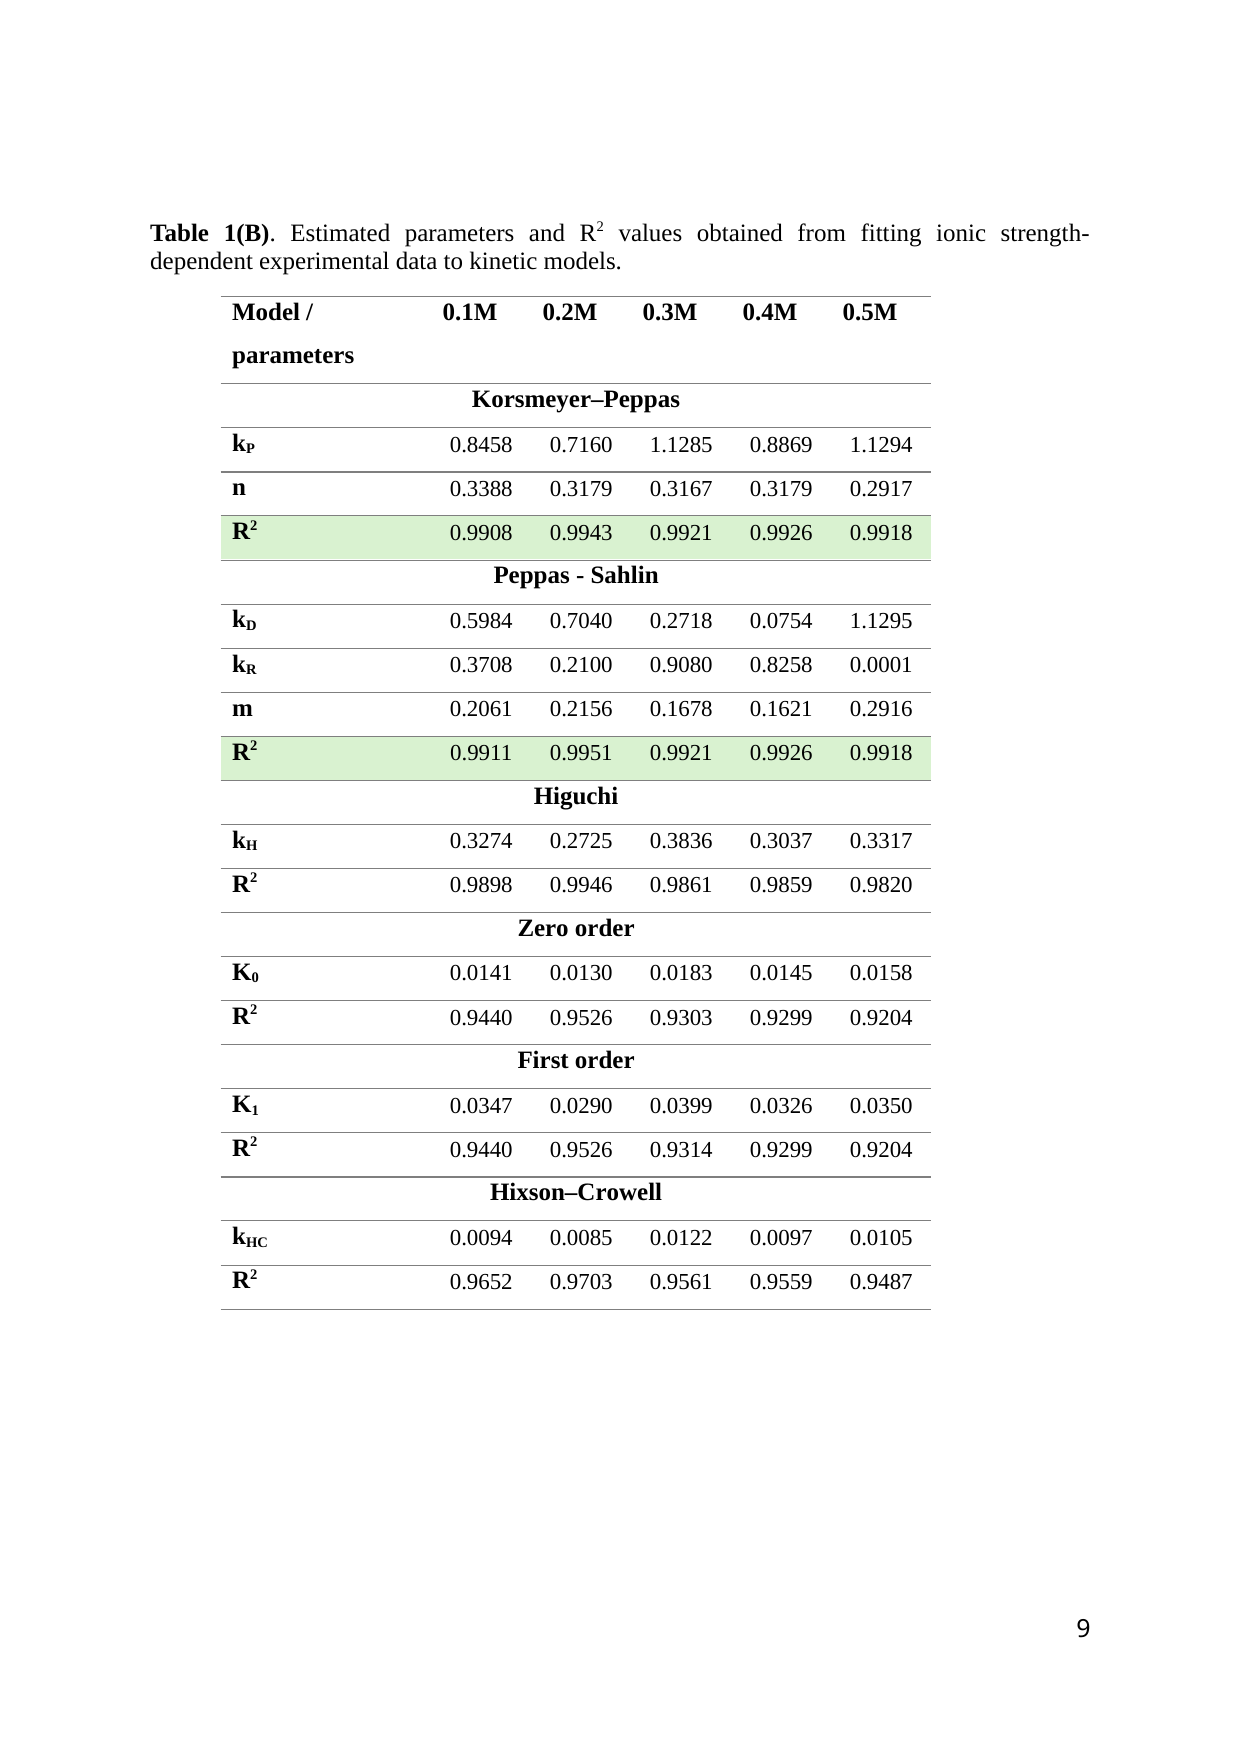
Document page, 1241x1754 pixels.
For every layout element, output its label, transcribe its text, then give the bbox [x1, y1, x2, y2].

table_header 0.3M [631, 297, 731, 383]
table_cell kP [221, 428, 431, 471]
table_cell kHC [221, 1221, 431, 1264]
table_cell 0.0130 [531, 957, 631, 1000]
table_cell First order [221, 1045, 931, 1088]
text Table 1(B). Estimated parameters and R2 values obtained from fitting ionic strength-dependent experimental data to kinetic models. [150, 218, 1090, 275]
table_cell 0.9859 [731, 869, 831, 912]
table_cell 0.3317 [831, 825, 931, 868]
table_cell 0.0141 [431, 957, 531, 1000]
table_cell 0.5984 [431, 605, 531, 648]
table_cell 0.3167 [631, 473, 731, 515]
table_cell 0.3037 [731, 825, 831, 868]
table_cell 0.9861 [631, 869, 731, 912]
table_cell 1.1294 [831, 428, 931, 471]
table_cell R2 [221, 1266, 431, 1308]
table_cell 0.9314 [631, 1133, 731, 1176]
table_header 0.2M [531, 297, 631, 383]
table_cell 0.0122 [631, 1221, 731, 1264]
table_cell 0.0326 [731, 1089, 831, 1132]
table_cell 0.0183 [631, 957, 731, 1000]
table_cell 0.0094 [431, 1221, 531, 1264]
table_cell 0.9921 [631, 737, 731, 780]
table_cell 0.3836 [631, 825, 731, 868]
table_cell 0.0290 [531, 1089, 631, 1132]
table_header 0.4M [731, 297, 831, 383]
table_cell 0.9561 [631, 1266, 731, 1308]
table_cell 0.0347 [431, 1089, 531, 1132]
table_cell 0.9946 [531, 869, 631, 912]
table_cell Zero order [221, 913, 931, 956]
table_cell 0.2156 [531, 693, 631, 736]
table_cell 0.3708 [431, 649, 531, 692]
table_cell 0.1621 [731, 693, 831, 736]
table_cell 0.0350 [831, 1089, 931, 1132]
table_cell K0 [221, 957, 431, 1000]
table_cell 0.1678 [631, 693, 731, 736]
table_cell 0.7040 [531, 605, 631, 648]
table_cell 0.3274 [431, 825, 531, 868]
table_cell 0.9204 [831, 1133, 931, 1176]
table_cell 0.0105 [831, 1221, 931, 1264]
table_cell 1.1285 [631, 428, 731, 471]
table_cell 0.9487 [831, 1266, 931, 1308]
table_cell 0.9299 [731, 1001, 831, 1044]
table_cell 0.9921 [631, 516, 731, 559]
table_cell 0.9926 [731, 516, 831, 559]
table_cell 0.9440 [431, 1001, 531, 1044]
table_cell K1 [221, 1089, 431, 1132]
table_cell 0.3179 [531, 473, 631, 515]
table_cell R2 [221, 1001, 431, 1044]
table_cell 0.2916 [831, 693, 931, 736]
table_cell 0.9908 [431, 516, 531, 559]
table_cell 0.2725 [531, 825, 631, 868]
table_cell 0.9080 [631, 649, 731, 692]
table_cell 0.0097 [731, 1221, 831, 1264]
table_cell R2 [221, 1133, 431, 1176]
table_cell 0.9926 [731, 737, 831, 780]
table_cell 0.9303 [631, 1001, 731, 1044]
table_cell kR [221, 649, 431, 692]
table_cell 0.3179 [731, 473, 831, 515]
table_cell 0.9559 [731, 1266, 831, 1308]
table_cell 0.0754 [731, 605, 831, 648]
table_cell 0.9918 [831, 737, 931, 780]
table_cell 0.9911 [431, 737, 531, 780]
table_cell kH [221, 825, 431, 868]
table_cell R2 [221, 869, 431, 912]
table_cell Hixson–Crowell [221, 1178, 931, 1220]
table_cell 0.0085 [531, 1221, 631, 1264]
table_cell 0.9526 [531, 1001, 631, 1044]
table_cell 0.8458 [431, 428, 531, 471]
table_cell 0.0399 [631, 1089, 731, 1132]
table_cell n [221, 473, 431, 515]
table_cell Higuchi [221, 781, 931, 824]
table_cell Peppas - Sahlin [221, 561, 931, 603]
table_cell 0.8258 [731, 649, 831, 692]
table_cell 0.2061 [431, 693, 531, 736]
table_cell 0.0145 [731, 957, 831, 1000]
table_cell 0.9299 [731, 1133, 831, 1176]
table_cell 0.0001 [831, 649, 931, 692]
table_cell 0.3388 [431, 473, 531, 515]
table_cell 0.2718 [631, 605, 731, 648]
table_cell 0.7160 [531, 428, 631, 471]
table_cell 0.9951 [531, 737, 631, 780]
table_cell R2 [221, 516, 431, 559]
table_header Model / parameters [221, 297, 431, 383]
table_cell R2 [221, 737, 431, 780]
table_header 0.1M [431, 297, 531, 383]
table_cell 0.9440 [431, 1133, 531, 1176]
table_cell 0.9918 [831, 516, 931, 559]
table_cell 1.1295 [831, 605, 931, 648]
table_cell 0.9898 [431, 869, 531, 912]
table_cell 0.2100 [531, 649, 631, 692]
table_cell 0.9526 [531, 1133, 631, 1176]
table_cell 0.0158 [831, 957, 931, 1000]
table_cell 0.9820 [831, 869, 931, 912]
table_cell 0.2917 [831, 473, 931, 515]
table_cell 0.9204 [831, 1001, 931, 1044]
table_cell kD [221, 605, 431, 648]
table_header 0.5M [831, 297, 931, 383]
table_cell 0.9703 [531, 1266, 631, 1308]
table_cell 0.8869 [731, 428, 831, 471]
table_cell Korsmeyer–Peppas [221, 384, 931, 427]
table_cell 0.9652 [431, 1266, 531, 1308]
table_cell 0.9943 [531, 516, 631, 559]
table_cell m [221, 693, 431, 736]
